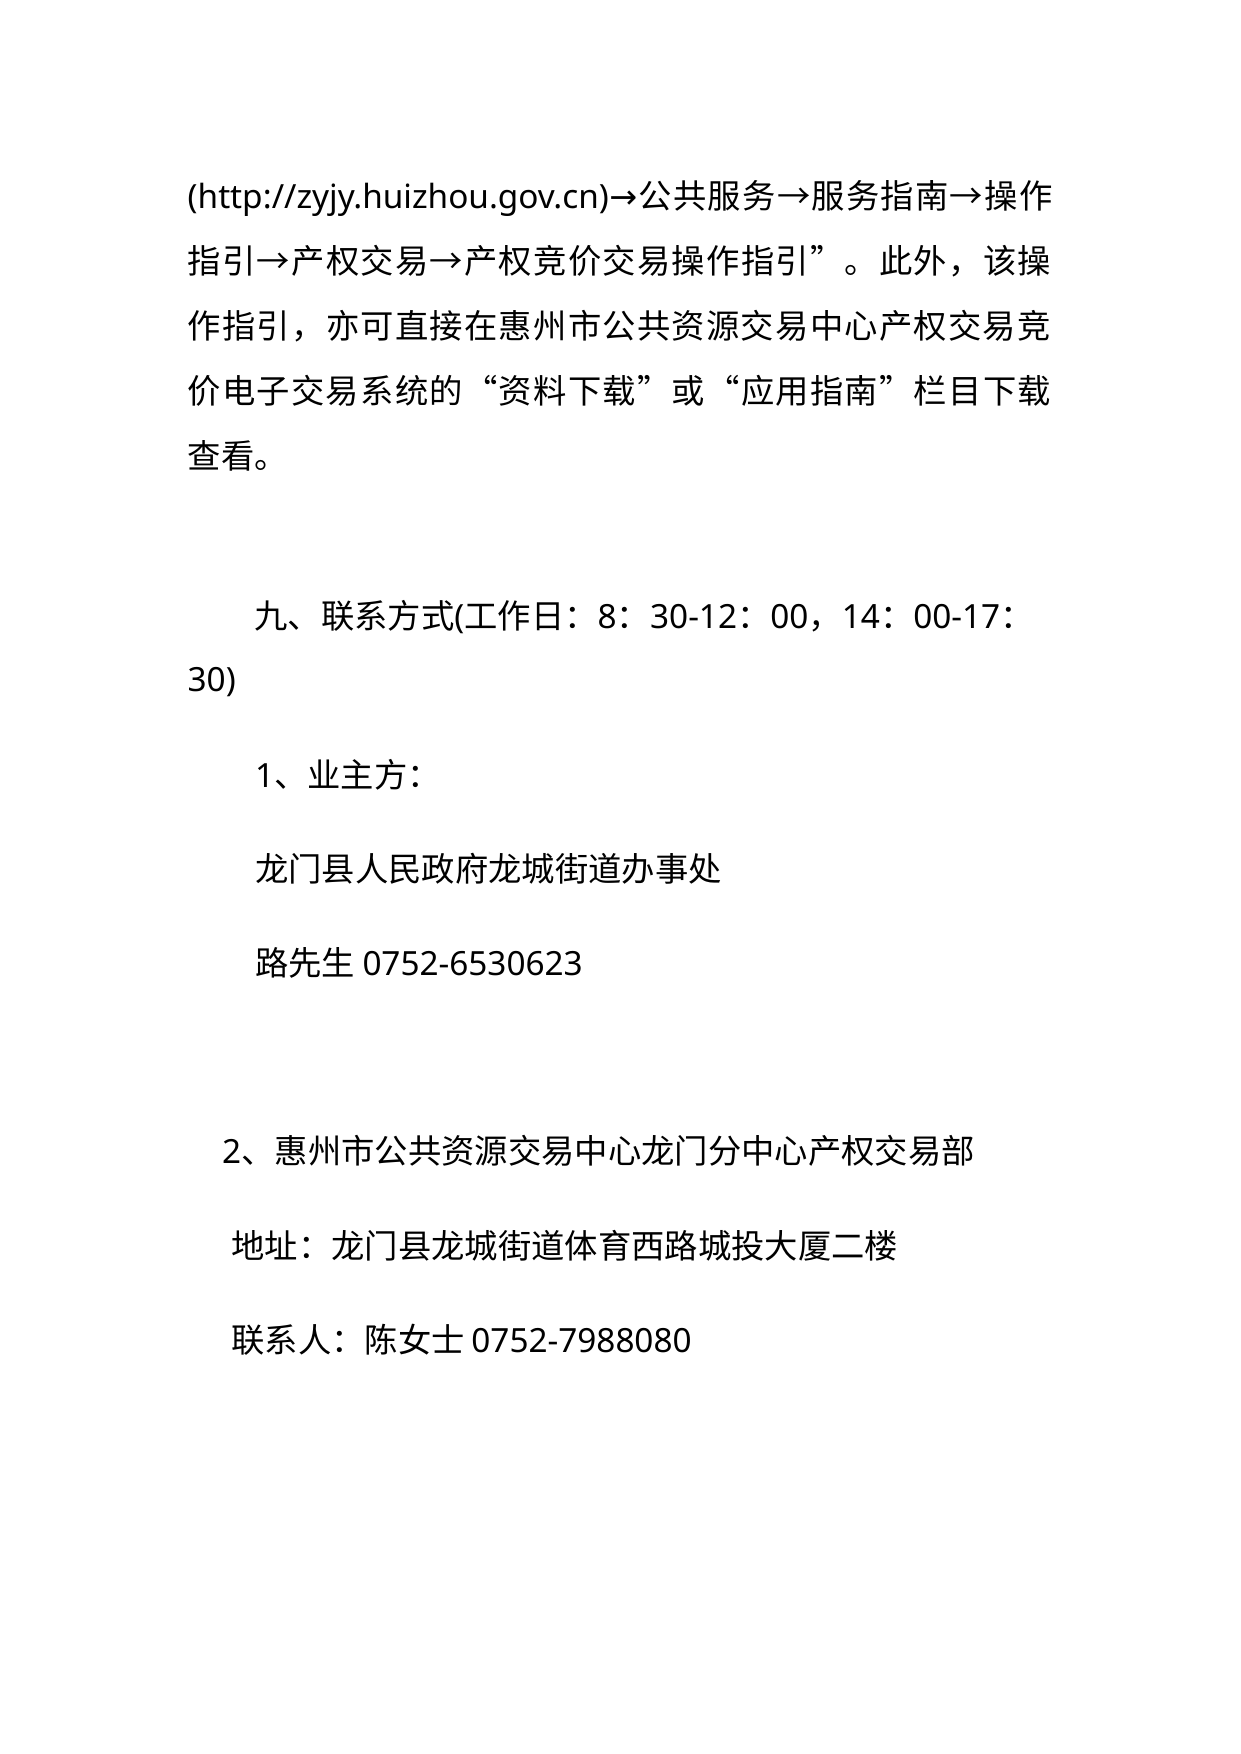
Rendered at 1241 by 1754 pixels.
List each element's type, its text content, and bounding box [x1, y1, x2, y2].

text 路先生 0752-6530623 [187, 929, 1053, 994]
text 龙门县人民政府龙城街道办事处 [187, 834, 1053, 899]
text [187, 162, 1053, 487]
text 九、联系方式(工作日：8：30-12：00，14：00-17：30) [187, 581, 1053, 711]
text 地址：龙门县龙城街道体育西路城投大厦二楼 [187, 1211, 1053, 1276]
text 2、惠州市公共资源交易中心龙门分中心产权交易部 [187, 1117, 1053, 1182]
text 联系人：陈女士0752-7988080 [187, 1305, 1053, 1370]
text 1、业主方： [187, 740, 1053, 805]
